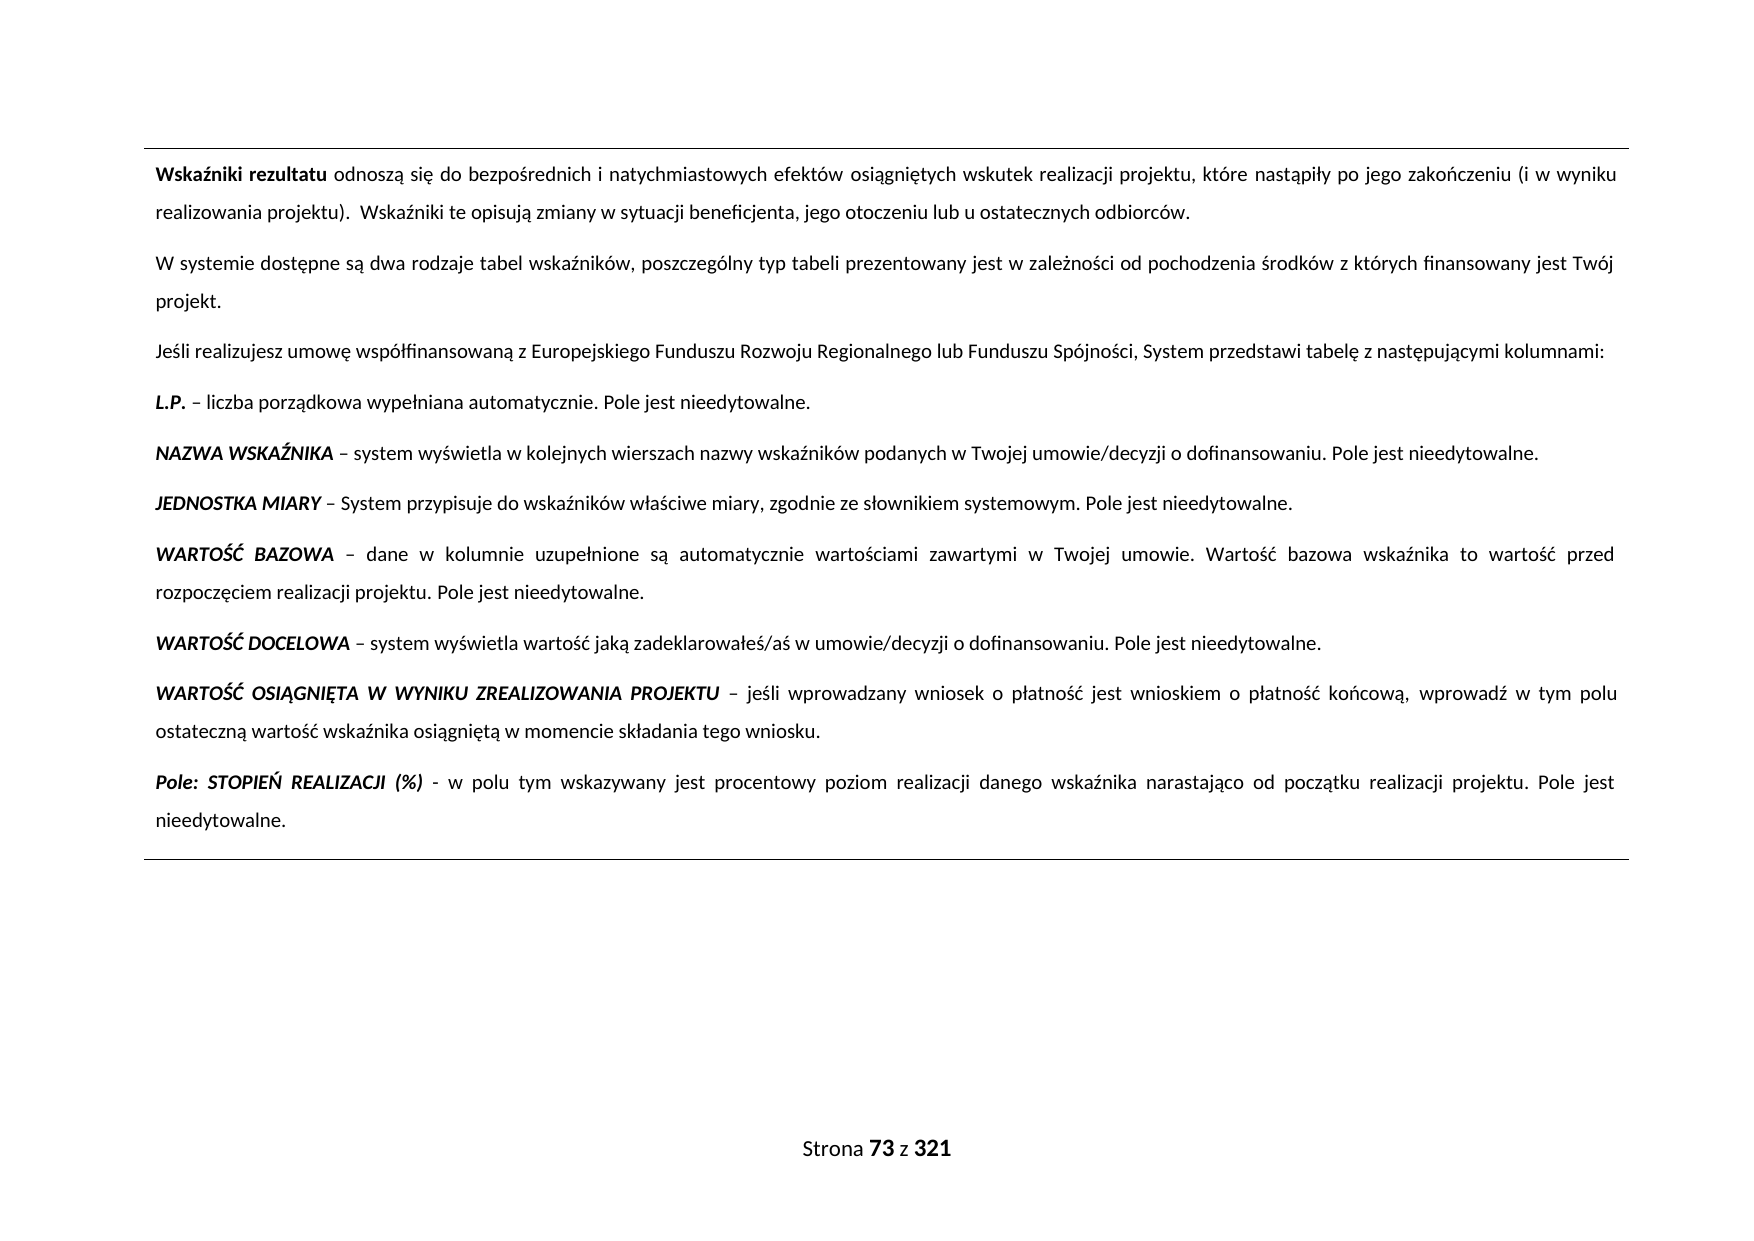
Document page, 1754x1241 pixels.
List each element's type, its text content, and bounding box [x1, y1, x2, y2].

table_cell Wskaźniki rezultatu odnoszą się do bezpośrednich i natychmiastowych efektów osiągniętych wskutek realizacji projektu, które nastąpiły po jego zakończeniu (i w wyniku realizowania projektu). Wskaźniki te opisują zmiany w sytuacji beneficjenta, jego otoczeniu lub u ostatecznych odbiorców. W systemie dostępne są dwa rodzaje tabel wskaźników, poszczególny typ tabeli prezentowany jest w zależności od pochodzenia środków z których finansowany jest Twój projekt. Jeśli realizujesz umowę współfinansowaną z Europejskiego Funduszu Rozwoju Regionalnego lub Funduszu Spójności, System przedstawi tabelę z następującymi kolumnami: L.P. – liczba porządkowa wypełniana automatycznie. Pole jest nieedytowalne. NAZWA WSKAŹNIKA – system wyświetla w kolejnych wierszach nazwy wskaźników podanych w Twojej umowie/decyzji o dofinansowaniu. Pole jest nieedytowalne. JEDNOSTKA MIARY – System przypisuje do wskaźników właściwe miary, zgodnie ze słownikiem systemowym. Pole jest nieedytowalne. WARTOŚĆ BAZOWA – dane w kolumnie uzupełnione są automatycznie wartościami zawartymi w Twojej umowie. Wartość bazowa wskaźnika to wartość przed rozpoczęciem realizacji projektu. Pole jest nieedytowalne. WARTOŚĆ DOCELOWA – system wyświetla wartość jaką zadeklarowałeś/aś w umowie/decyzji o dofinansowaniu. Pole jest nieedytowalne. WARTOŚĆ OSIĄGNIĘTA W WYNIKU ZREALIZOWANIA PROJEKTU – jeśli wprowadzany wniosek o płatność jest wnioskiem o płatność końcową, wprowadź w tym polu ostateczną wartość wskaźnika osiągniętą w momencie składania tego wniosku. Pole: STOPIEŃ REALIZACJI (%) - w polu tym wskazywany jest procentowy poziom realizacji danego wskaźnika narastająco od początku realizacji projektu. Pole jest nieedytowalne. [144, 149, 1629, 858]
